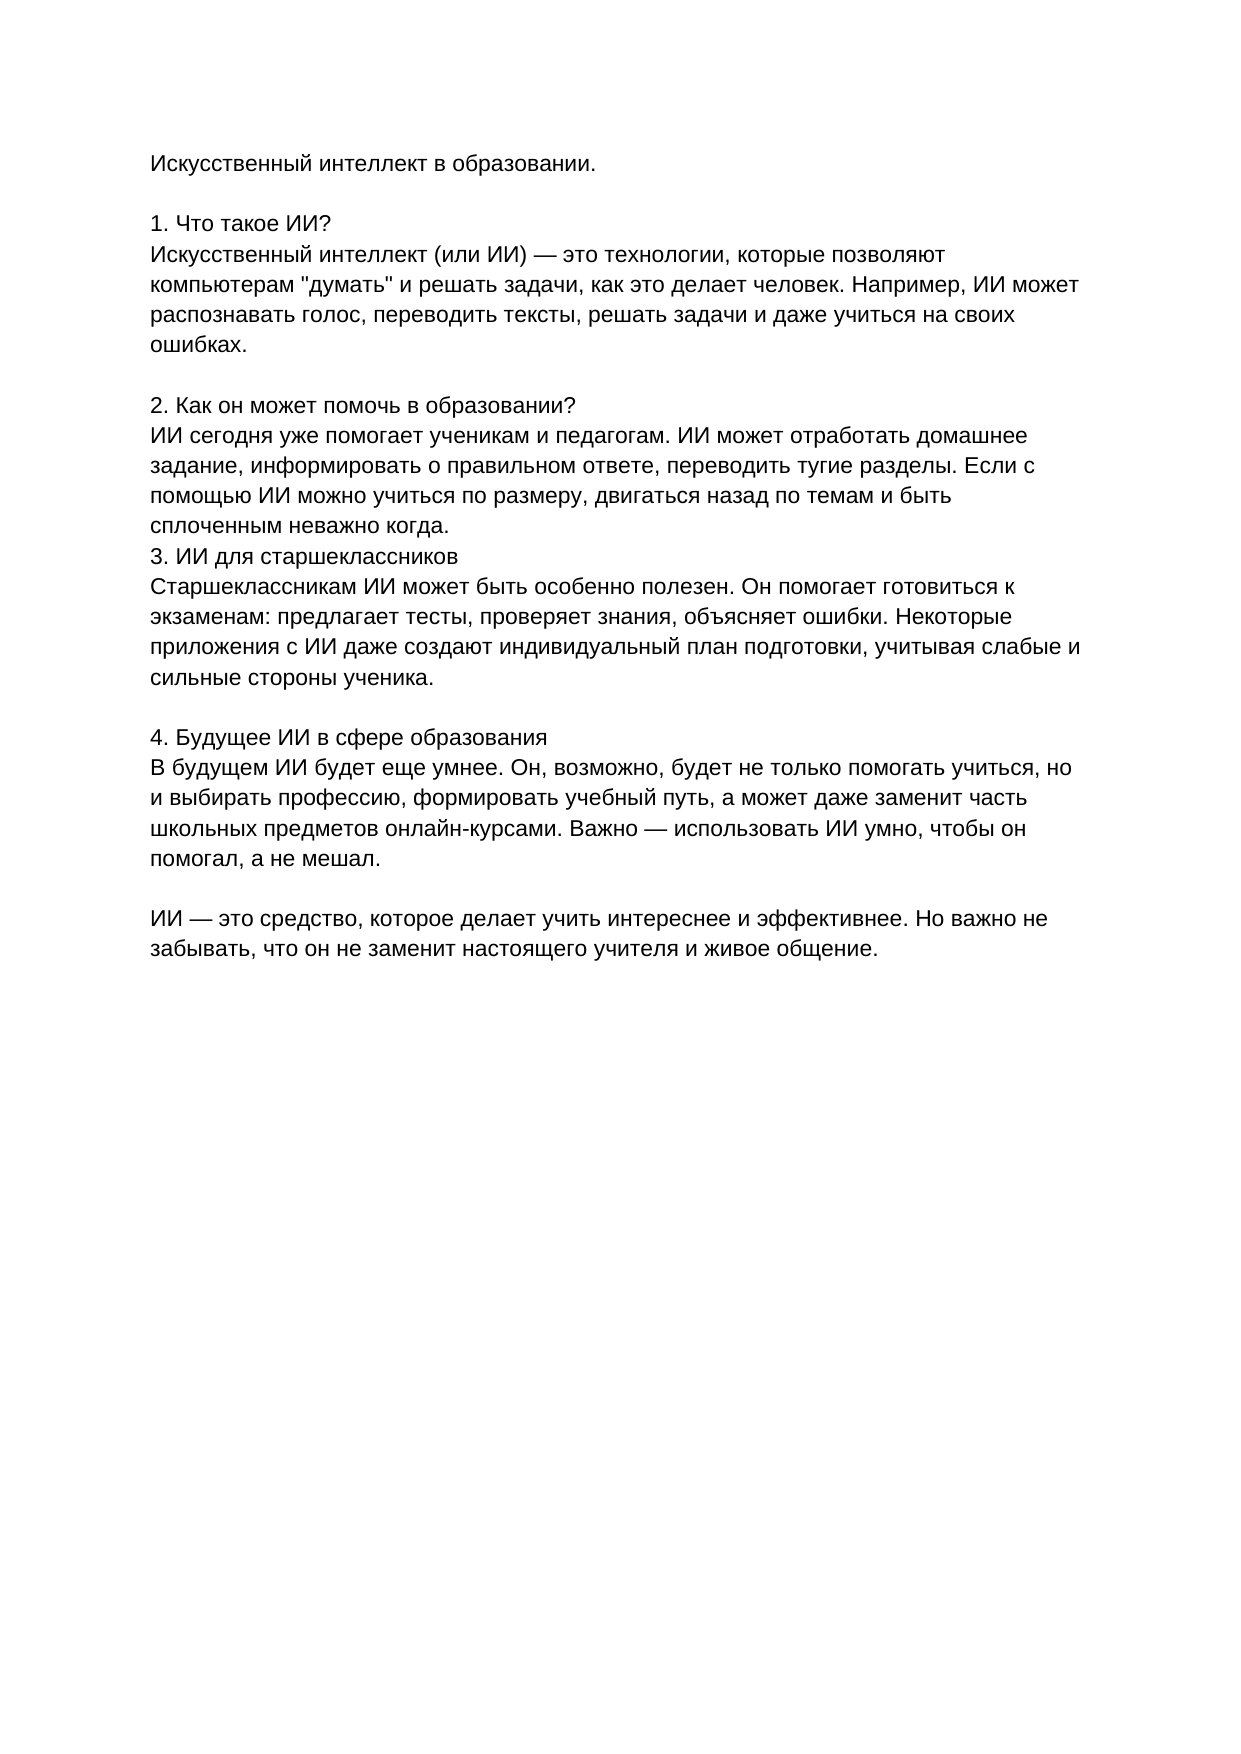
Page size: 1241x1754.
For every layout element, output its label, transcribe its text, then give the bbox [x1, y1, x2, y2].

text Искусственный интеллект в образовании. [150, 150, 1090, 176]
text 2. Как он может помочь в образовании? [150, 392, 1090, 418]
text ИИ — это средство, которое делает учить интереснее и эффективнее. Но важно не забывать, что он не заменит настоящего учителя и живое общение. [150, 905, 1090, 962]
text 3. ИИ для старшеклассников [150, 543, 1090, 569]
text Старшеклассникам ИИ может быть особенно полезен. Он помогает готовиться к экзаменам: предлагает тесты, проверяет знания, объясняет ошибки. Некоторые приложения с ИИ даже создают индивидуальный план подготовки, учитывая слабые и сильные стороны ученика. [150, 573, 1090, 690]
text ИИ сегодня уже помогает ученикам и педагогам. ИИ может отработать домашнее задание, информировать о правильном ответе, переводить тугие разделы. Если с помощью ИИ можно учиться по размеру, двигаться назад по темам и быть сплоченным неважно когда. [150, 422, 1090, 539]
text В будущем ИИ будет еще умнее. Он, возможно, будет не только помогать учиться, но и выбирать профессию, формировать учебный путь, а может даже заменит часть школьных предметов онлайн-курсами. Важно — использовать ИИ умно, чтобы он помогал, а не мешал. [150, 754, 1090, 871]
text 4. Будущее ИИ в сфере образования [150, 724, 1090, 750]
text 1. Что такое ИИ? [150, 210, 1090, 237]
text Искусственный интеллект (или ИИ) — это технологии, которые позволяют компьютерам "думать" и решать задачи, как это делает человек. Например, ИИ может распознавать голос, переводить тексты, решать задачи и даже учиться на своих ошибках. [150, 241, 1090, 358]
